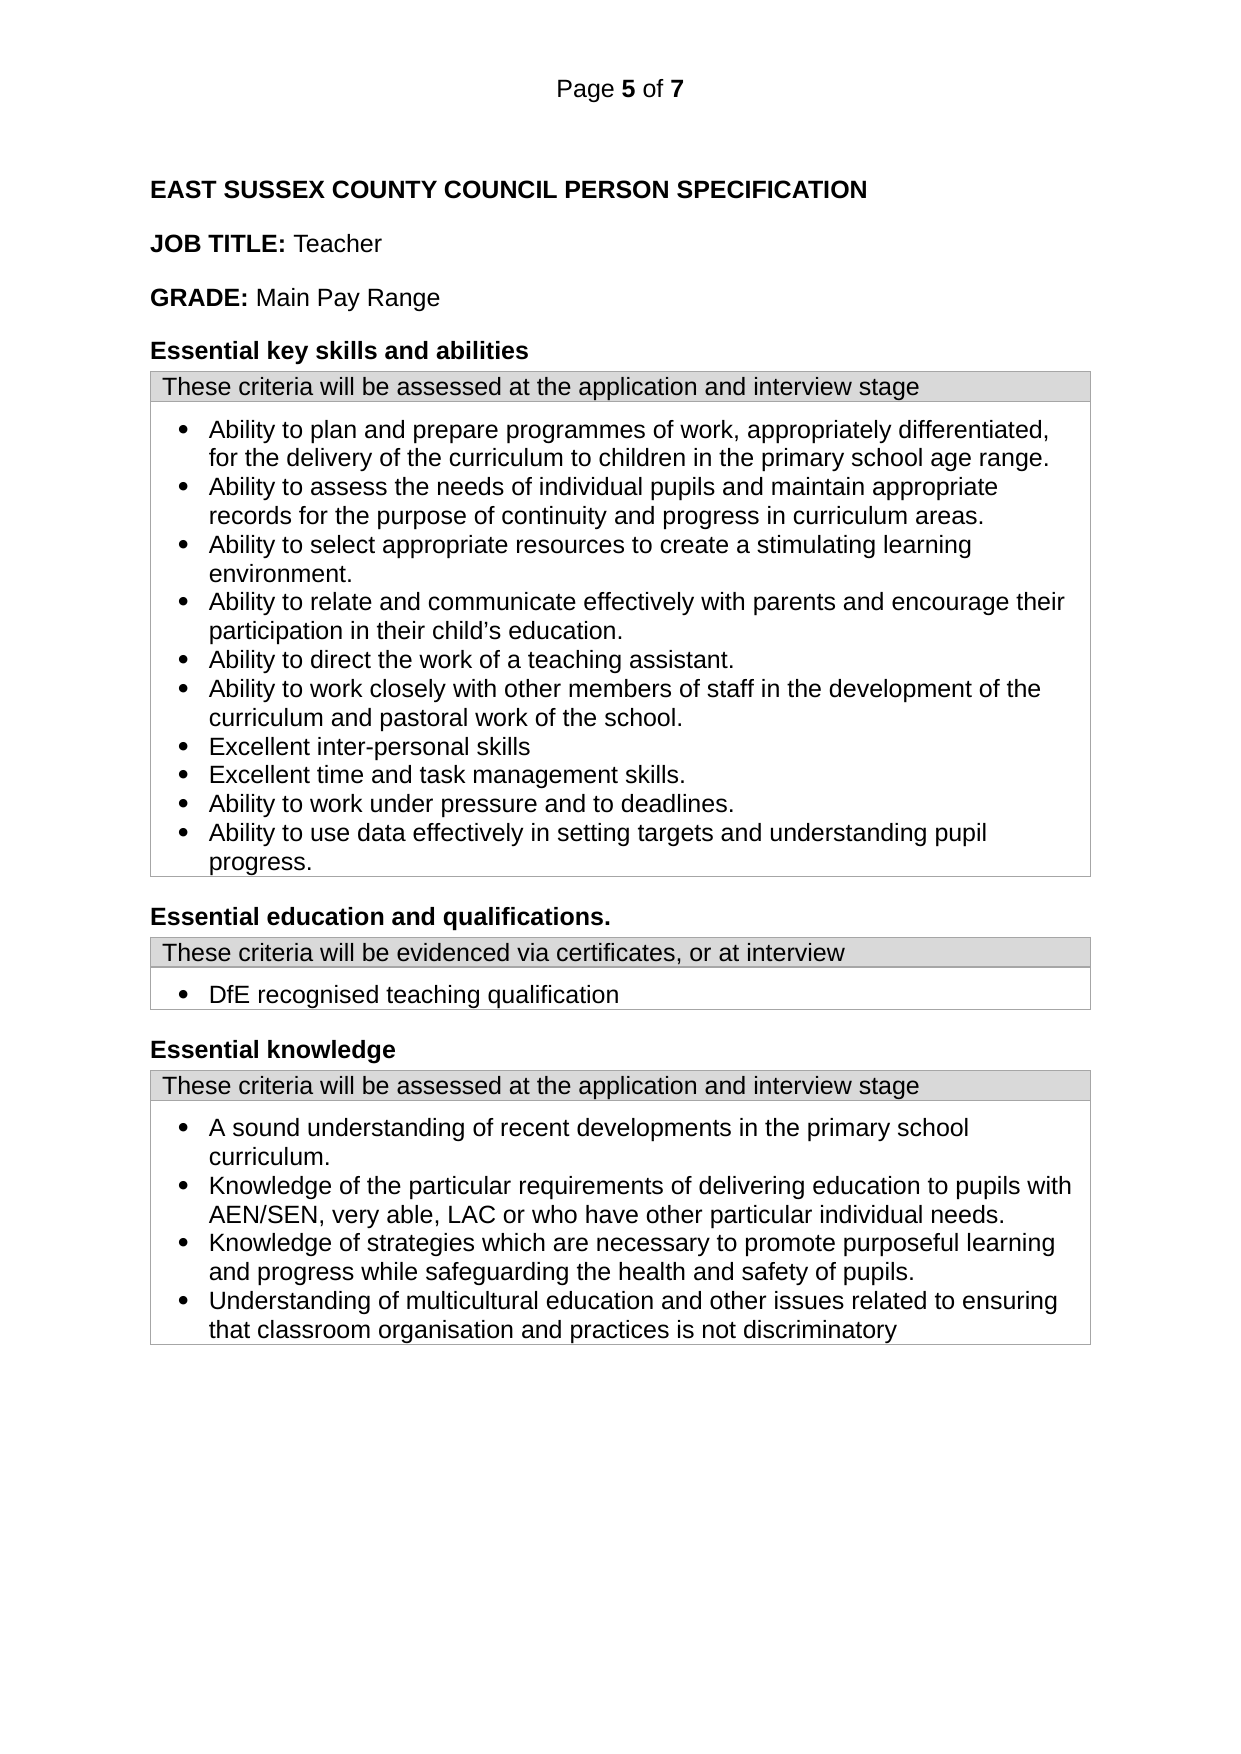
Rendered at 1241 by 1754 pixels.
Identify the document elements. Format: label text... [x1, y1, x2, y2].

table_header These criteria will be assessed at the application and interview stage [151, 372, 1090, 401]
table_header These criteria will be assessed at the application and interview stage [151, 1071, 1090, 1100]
table_header These criteria will be evidenced via certificates, or at interview [151, 938, 1090, 966]
subtitle EAST SUSSEX COUNTY COUNCIL PERSON SPECIFICATION [150, 175, 1090, 204]
subtitle Essential education and qualifications. [150, 902, 1090, 930]
subtitle Essential key skills and abilities [150, 336, 1090, 365]
subtitle JOB TITLE: Teacher [150, 229, 1090, 257]
subtitle Essential knowledge [150, 1035, 1090, 1064]
subtitle GRADE: Main Pay Range [150, 282, 1090, 311]
table_cell Ability to plan and prepare programmes of work, appropriately differentiated, for the delivery of the curriculum to children in the primary school age range. Ability to assess the needs of individual pupils and maintain appropriate records for the purpose of continuity and progress in curriculum areas. Ability to select appropriate resources to create a stimulating learning environment. Ability to relate and communicate effectively with parents and encourage their participation in their child’s education. Ability to direct the work of a teaching assistant. Ability to work closely with other members of staff in the development of the curriculum and pastoral work of the school. Excellent inter-personal skills Excellent time and task management skills. Ability to work under pressure and to deadlines. Ability to use data effectively in setting targets and understanding pupil progress. [151, 402, 1090, 876]
table_cell A sound understanding of recent developments in the primary school curriculum. Knowledge of the particular requirements of delivering education to pupils with AEN/SEN, very able, LAC or who have other particular individual needs. Knowledge of strategies which are necessary to promote purposeful learning and progress while safeguarding the health and safety of pupils. Understanding of multicultural education and other issues related to ensuring that classroom organisation and practices is not discriminatory [151, 1101, 1090, 1344]
table_cell DfE recognised teaching qualification [151, 968, 1090, 1009]
